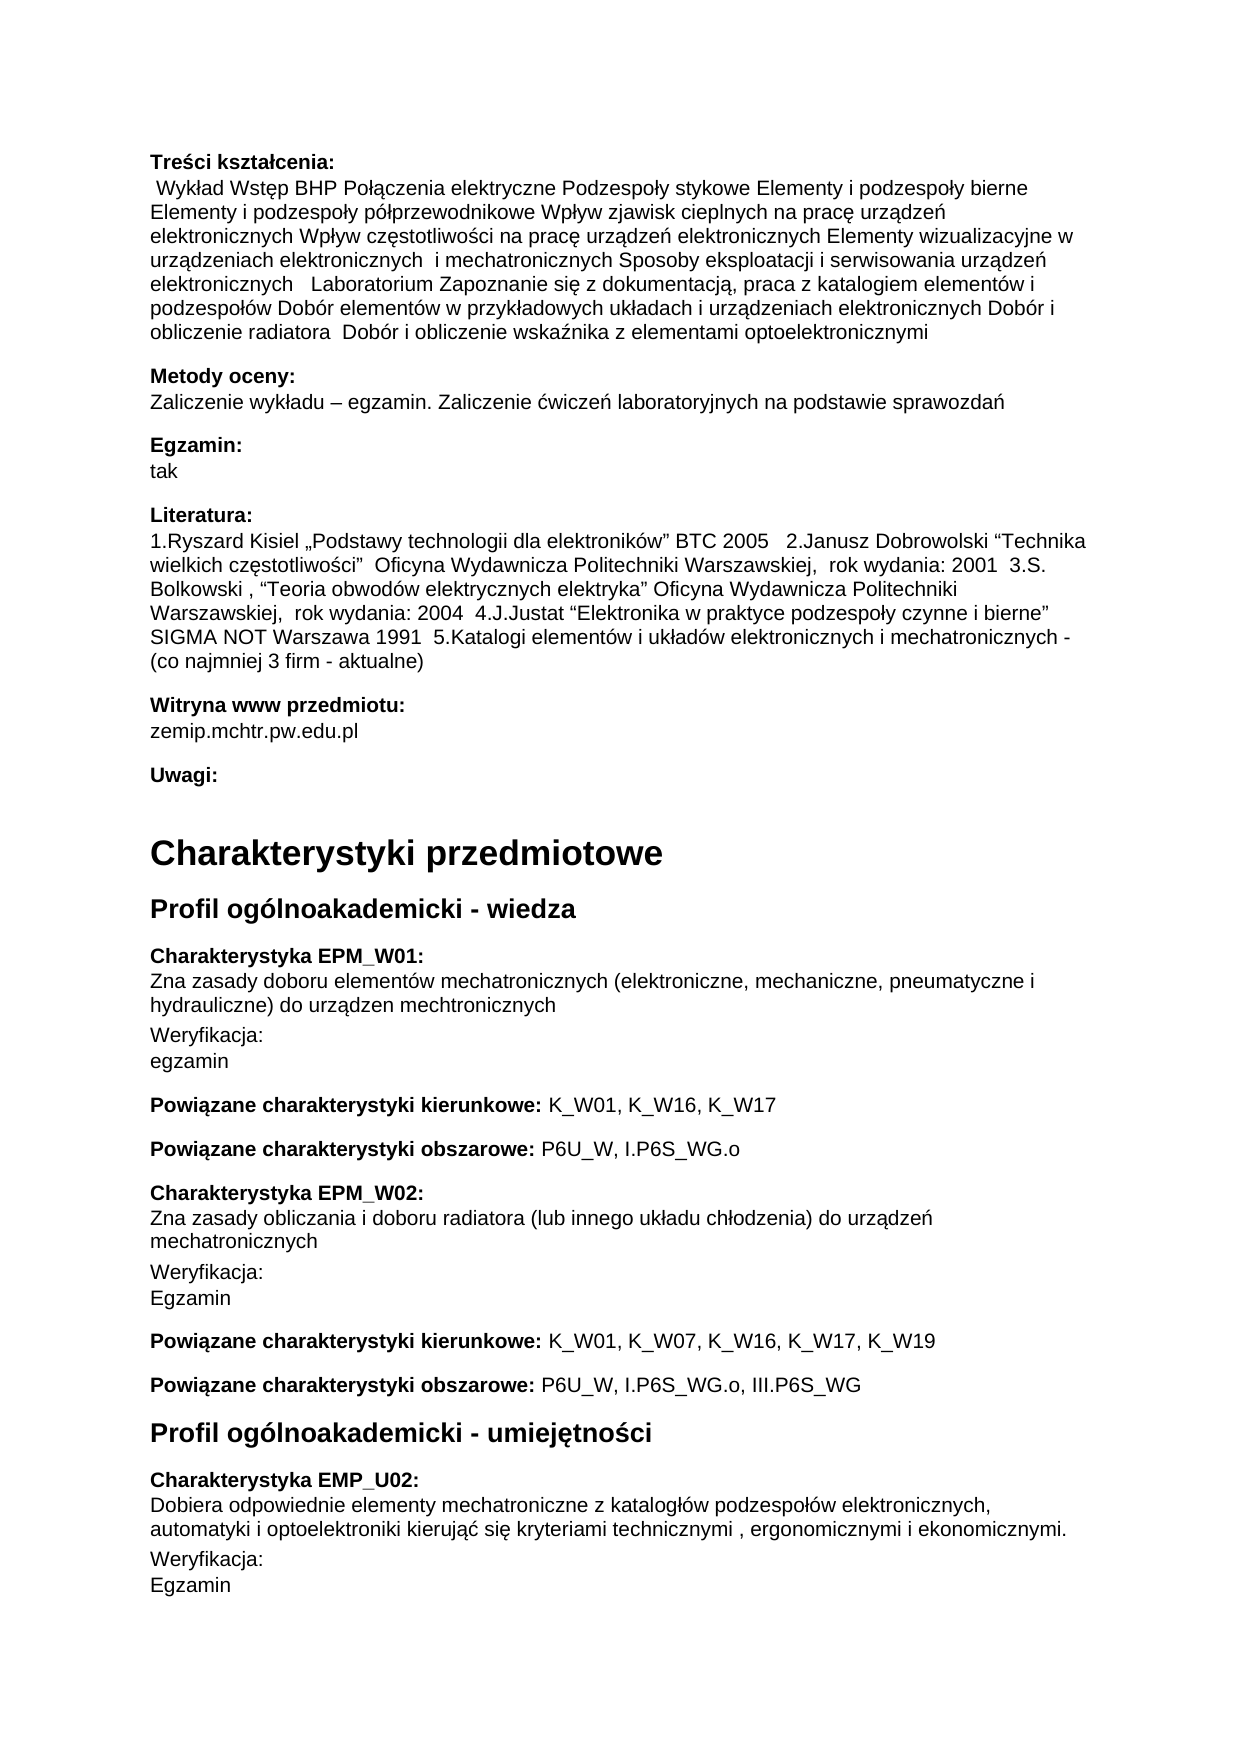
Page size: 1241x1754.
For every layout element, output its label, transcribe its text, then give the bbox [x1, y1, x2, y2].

text egzamin [150, 1049, 1090, 1073]
text Charakterystyka EPM_W01: [150, 944, 1090, 968]
text Charakterystyka EPM_W02: [150, 1180, 1090, 1204]
text Charakterystyka EMP_U02: [150, 1468, 1090, 1492]
subtitle Profil ogólnoakademicki - wiedza [150, 893, 1090, 924]
text Dobiera odpowiednie elementy mechatroniczne z katalogłów podzespołów elektronicznych, automatyki i optoelektroniki kierująć się kryteriami technicznymi , ergonomicznymi i ekonomicznymi. [150, 1493, 1090, 1541]
text Powiązane charakterystyki kierunkowe: K_W01, K_W16, K_W17 [150, 1093, 1090, 1117]
text Egzamin [150, 1573, 1090, 1597]
text Zna zasady obliczania i doboru radiatora (lub innego układu chłodzenia) do urządzeń mechatronicznych [150, 1205, 1090, 1253]
text Zna zasady doboru elementów mechatronicznych (elektroniczne, mechaniczne, pneumatyczne i hydrauliczne) do urządzen mechtronicznych [150, 969, 1090, 1017]
text 1.Ryszard Kisiel „Podstawy technologii dla elektroników” BTC 2005 2.Janusz Dobrowolski “Technika wielkich częstotliwości” Oficyna Wydawnicza Politechniki Warszawskiej, rok wydania: 2001 3.S. Bolkowski , “Teoria obwodów elektrycznych elektryka” Oficyna Wydawnicza Politechniki Warszawskiej, rok wydania: 2004 4.J.Justat “Elektronika w praktyce podzespoły czynne i bierne” SIGMA NOT Warszawa 1991 5.Katalogi elementów i układów elektronicznych i mechatronicznych -(co najmniej 3 firm - aktualne) [150, 529, 1090, 673]
text Literatura: [150, 503, 1090, 527]
subtitle Profil ogólnoakademicki - umiejętności [150, 1417, 1090, 1448]
text Metody oceny: [150, 363, 1090, 387]
text Zaliczenie wykładu – egzamin. Zaliczenie ćwiczeń laboratoryjnych na podstawie sprawozdań [150, 389, 1090, 413]
text Egzamin: [150, 433, 1090, 457]
text Witryna www przedmiotu: [150, 693, 1090, 717]
text Weryfikacja: [150, 1547, 1090, 1571]
text Powiązane charakterystyki obszarowe: P6U_W, I.P6S_WG.o, III.P6S_WG [150, 1373, 1090, 1397]
subtitle Charakterystyki przedmiotowe [150, 832, 1090, 873]
text tak [150, 459, 1090, 483]
text Weryfikacja: [150, 1259, 1090, 1283]
text Uwagi: [150, 762, 1090, 786]
text Weryfikacja: [150, 1023, 1090, 1047]
text Powiązane charakterystyki obszarowe: P6U_W, I.P6S_WG.o [150, 1137, 1090, 1161]
text Treści kształcenia: [150, 150, 1090, 174]
text Powiązane charakterystyki kierunkowe: K_W01, K_W07, K_W16, K_W17, K_W19 [150, 1329, 1090, 1353]
text Egzamin [150, 1286, 1090, 1309]
text Wykład Wstęp BHP Połączenia elektryczne Podzespoły stykowe Elementy i podzespoły bierne Elementy i podzespoły półprzewodnikowe Wpływ zjawisk cieplnych na pracę urządzeń elektronicznych Wpływ częstotliwości na pracę urządzeń elektronicznych Elementy wizualizacyjne w urządzeniach elektronicznych i mechatronicznych Sposoby eksploatacji i serwisowania urządzeń elektronicznych Laboratorium Zapoznanie się z dokumentacją, praca z katalogiem elementów i podzespołów Dobór elementów w przykładowych układach i urządzeniach elektronicznych Dobór i obliczenie radiatora Dobór i obliczenie wskaźnika z elementami optoelektronicznymi [150, 176, 1090, 344]
text zemip.mchtr.pw.edu.pl [150, 719, 1090, 743]
